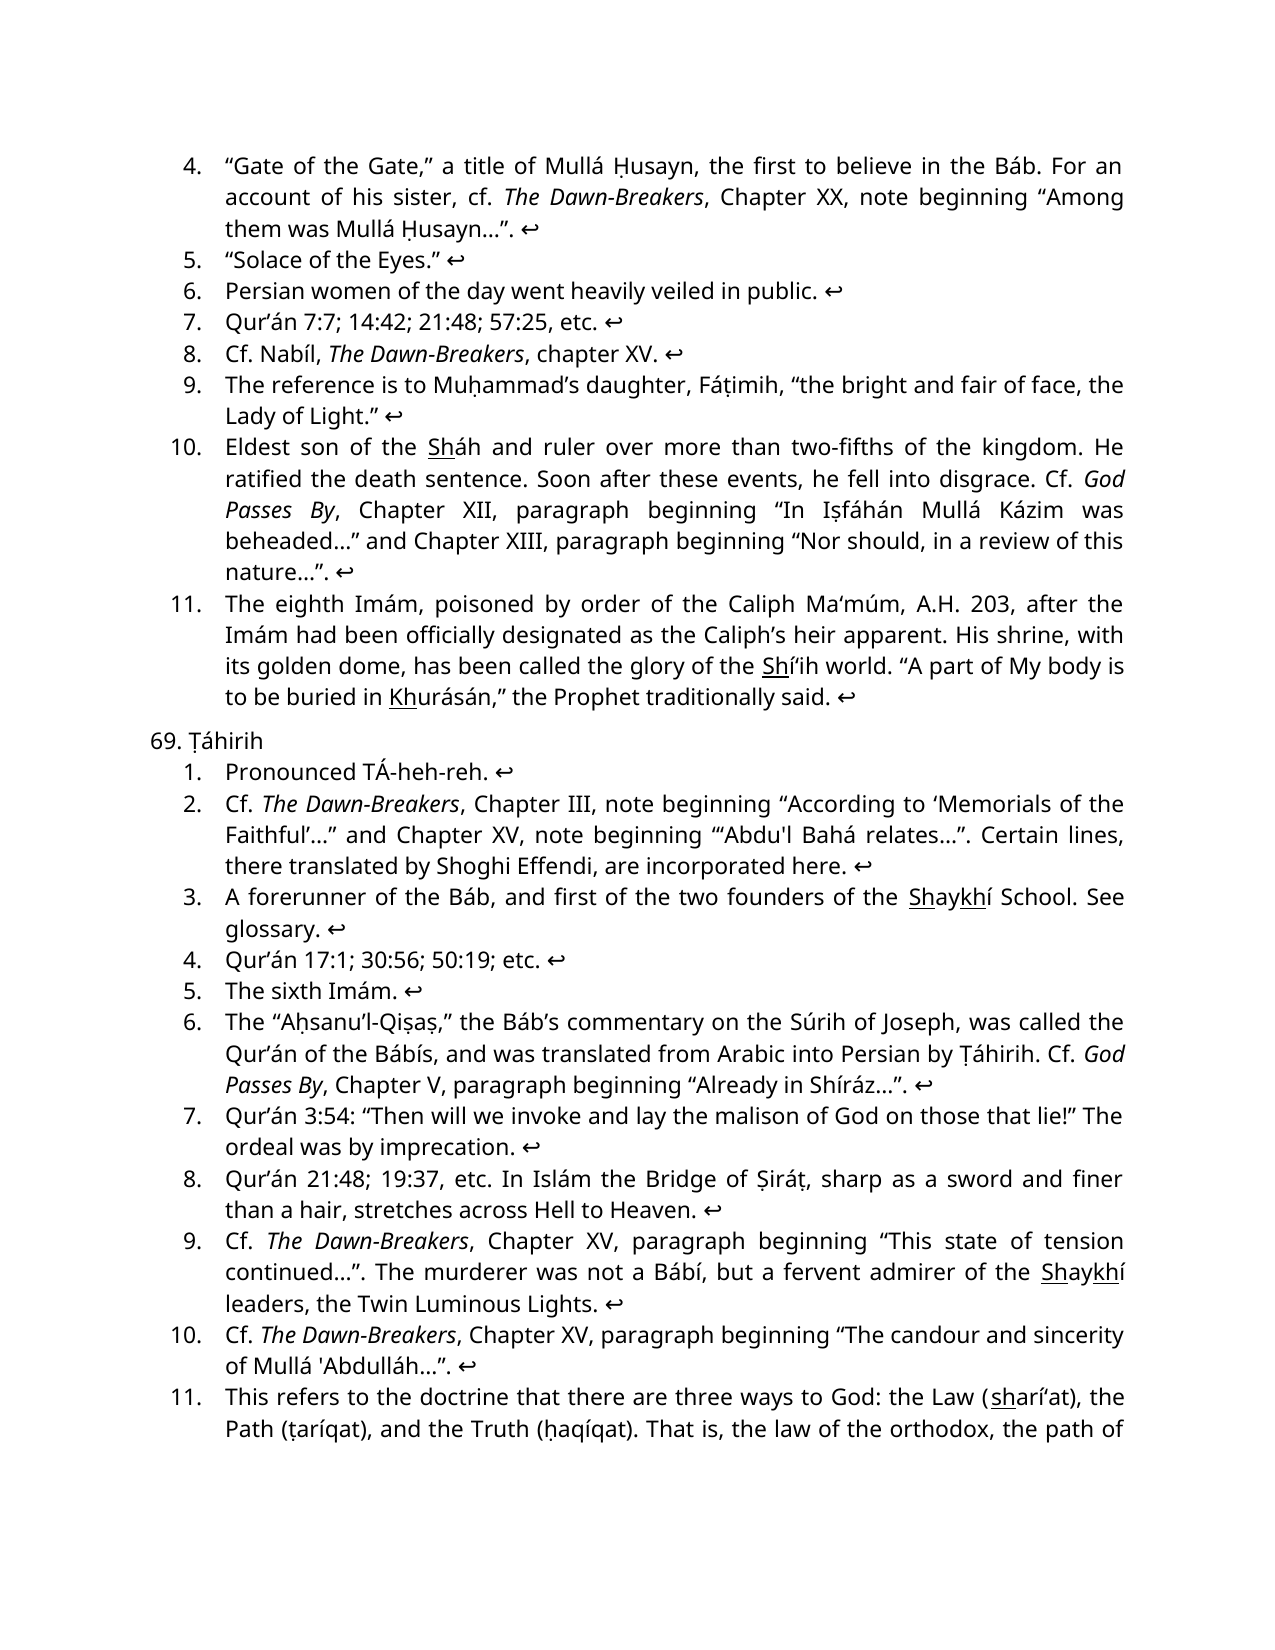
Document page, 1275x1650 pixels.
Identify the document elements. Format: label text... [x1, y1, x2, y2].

list Qur’án 3:54: “Then will we invoke and lay the malison of God on those that lie!” The ordeal was by imprecation. ↩ [202, 1100, 1125, 1162]
list Qur’án 7:7; 14:42; 21:48; 57:25, etc. ↩ [202, 306, 1125, 337]
list “Solace of the Eyes.” ↩ [202, 244, 1125, 275]
text 69. Ṭáhirih [150, 725, 1125, 756]
list Cf. The Dawn-Breakers, Chapter XV, paragraph beginning “The candour and sincerity of Mullá 'Abdulláh…”. ↩ [202, 1319, 1125, 1381]
list Eldest son of the Sháh and ruler over more than two-fifths of the kingdom. He ratified the death sentence. Soon after these events, he fell into disgrace. Cf. God Passes By, Chapter XII, paragraph beginning “In Iṣfáhán Mullá Kázim was beheaded…” and Chapter XIII, paragraph beginning “Nor should, in a review of this nature…”. ↩ [202, 431, 1125, 587]
list Pronounced TÁ-heh-reh. ↩ [202, 756, 1125, 787]
list Qur’án 21:48; 19:37, etc. In Islám the Bridge of Ṣiráṭ, sharp as a sword and finer than a hair, stretches across Hell to Heaven. ↩ [202, 1162, 1125, 1225]
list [202, 1381, 1125, 1444]
list The “Aḥsanu’l-Qiṣaṣ,” the Báb’s commentary on the Súrih of Joseph, was called the Qur’án of the Bábís, and was translated from Arabic into Persian by Ṭáhirih. Cf. God Passes By, Chapter V, paragraph beginning “Already in Shíráz…”. ↩ [202, 1006, 1125, 1100]
list The reference is to Muḥammad’s daughter, Fáṭimih, “the bright and fair of face, the Lady of Light.” ↩ [202, 369, 1125, 431]
list Cf. Nabíl, The Dawn-Breakers, chapter XV. ↩ [202, 337, 1125, 369]
list The sixth Imám. ↩ [202, 975, 1125, 1006]
list Persian women of the day went heavily veiled in public. ↩ [202, 275, 1125, 306]
list Cf. The Dawn-Breakers, Chapter III, note beginning “According to ‘Memorials of the Faithful’…” and Chapter XV, note beginning “‘Abdu'l Bahá relates…”. Certain lines, there translated by Shoghi Effendi, are incorporated here. ↩ [202, 787, 1125, 881]
list “Gate of the Gate,” a title of Mullá Ḥusayn, the first to believe in the Báb. For an account of his sister, cf. The Dawn-Breakers, Chapter XX, note beginning “Among them was Mullá Ḥusayn…”. ↩ [202, 150, 1125, 244]
list Qur’án 17:1; 30:56; 50:19; etc. ↩ [202, 944, 1125, 975]
list Cf. The Dawn-Breakers, Chapter XV, paragraph beginning “This state of tension continued…”. The murderer was not a Bábí, but a fervent admirer of the Shaykhí leaders, the Twin Luminous Lights. ↩ [202, 1225, 1125, 1319]
list The eighth Imám, poisoned by order of the Caliph Ma‘múm, A.H. 203, after the Imám had been officially designated as the Caliph’s heir apparent. His shrine, with its golden dome, has been called the glory of the Shí‘ih world. “A part of My body is to be buried in Khurásán,” the Prophet traditionally said. ↩ [202, 587, 1125, 712]
list A forerunner of the Báb, and first of the two founders of the Shaykhí School. See glossary. ↩ [202, 881, 1125, 944]
